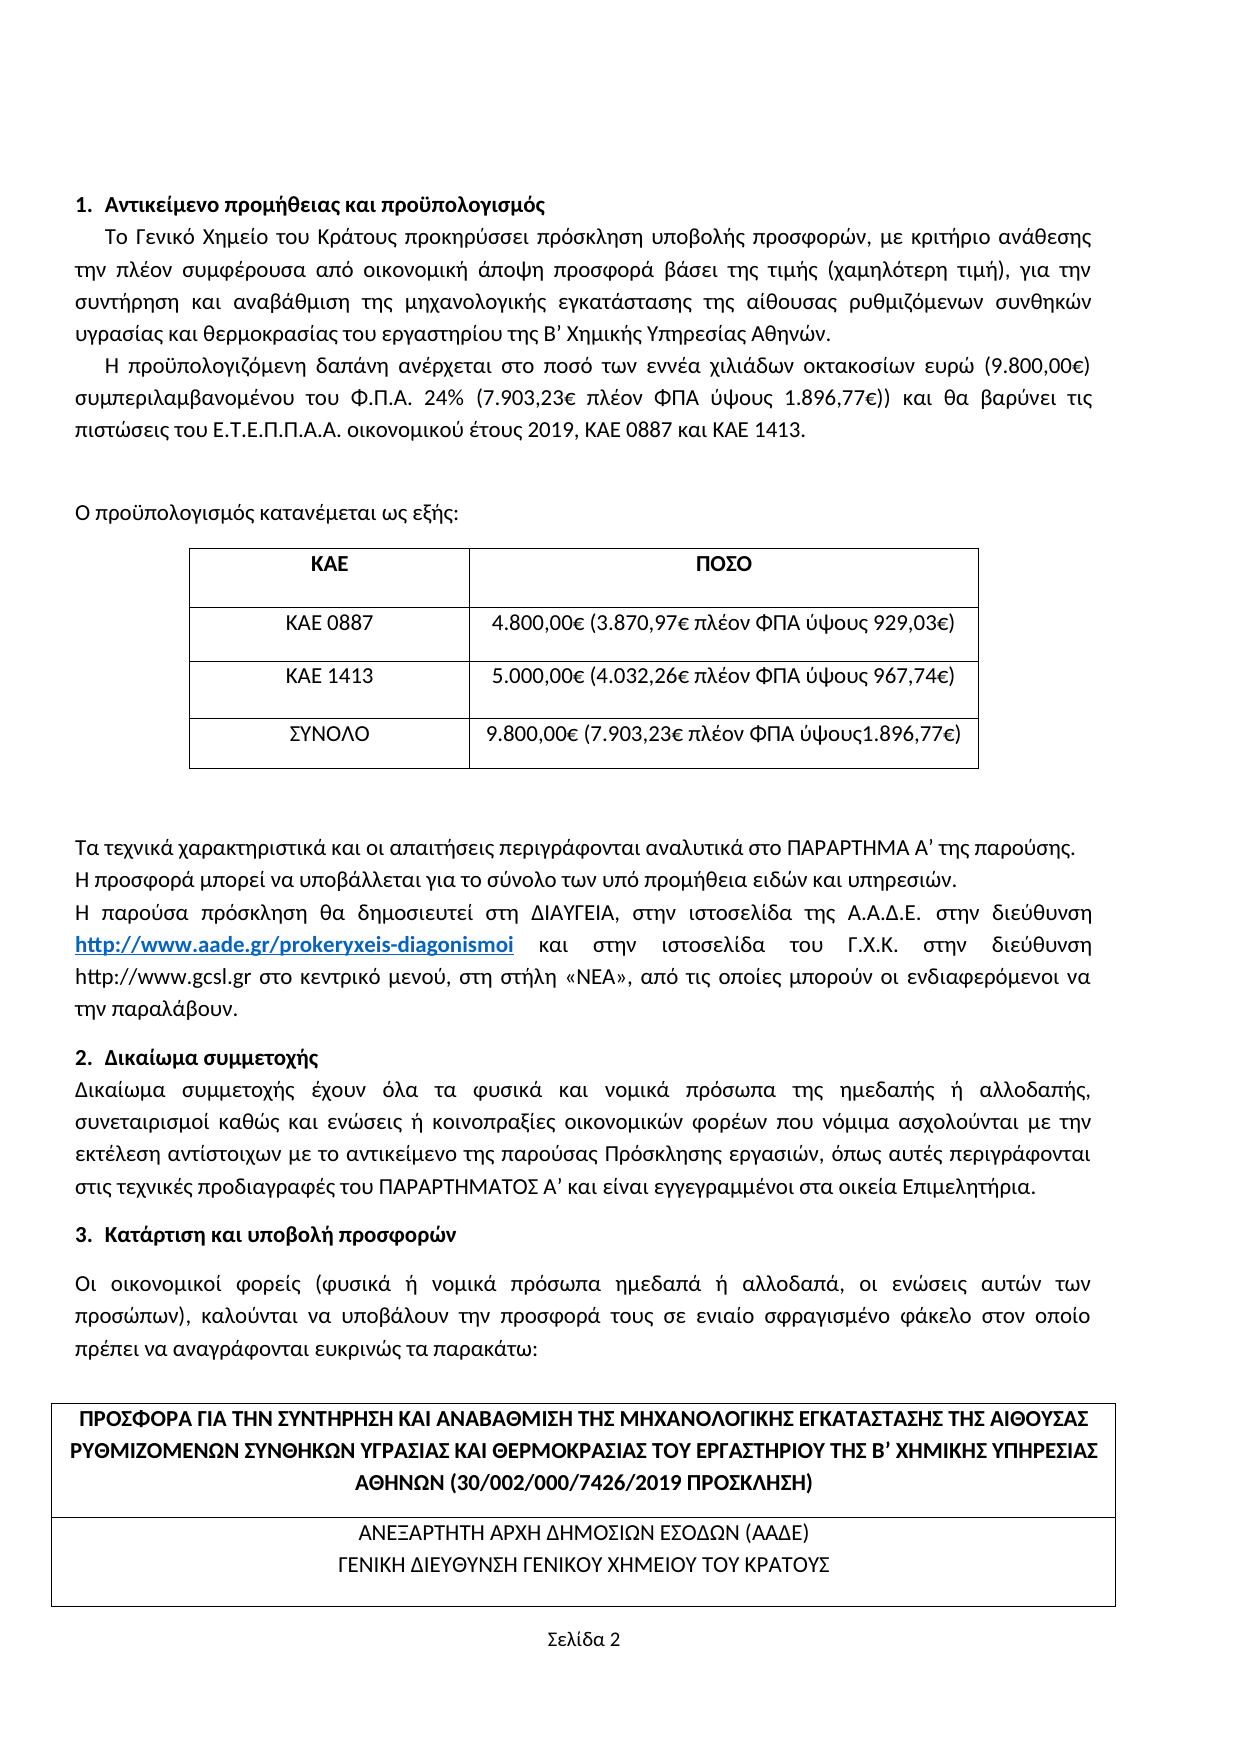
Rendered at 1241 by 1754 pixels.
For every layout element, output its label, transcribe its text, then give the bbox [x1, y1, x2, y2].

subtitle Κατάρτιση και υποβολή προσφορών [75, 1221, 1092, 1249]
table_header ΚΑΕ [190, 549, 469, 607]
text Δικαίωμα συμμετοχής έχουν όλα τα φυσικά και νομικά πρόσωπα της ημεδαπής ή αλλοδαπής, συνεταιρισμοί καθώς και ενώσεις ή κοινοπραξίες οικονομικών φορέων που νόμιμα ασχολούνται με την εκτέλεση αντίστοιχων με το αντικείμενο της παρούσας Πρόσκλησης εργασιών, όπως αυτές περιγράφονται στις τεχνικές προδιαγραφές του ΠΑΡΑΡΤΗΜΑΤΟΣ Α’ και είναι εγγεγραμμένοι στα οικεία Επιμελητήρια. [75, 1075, 1092, 1200]
text Οι οικονομικοί φορείς (φυσικά ή νομικά πρόσωπα ημεδαπά ή αλλοδαπά, οι ενώσεις αυτών των προσώπων), καλούνται να υποβάλουν την προσφορά τους σε ενιαίο σφραγισμένο φάκελο στον οποίο πρέπει να αναγράφονται ευκρινώς τα παρακάτω: [75, 1269, 1092, 1362]
table_cell 9.800,00€ (7.903,23€ πλέον ΦΠΑ ύψους1.896,77€) [470, 719, 978, 768]
table_header Προσφορά για την συντήρηση και αναβάθμιση της μηχανολογικής εγκατάστασης της αίθουσας ρυθμιζόμενων συνθηκών υγρασίας και θερμοκρασίας του εργαστηρίου της Β’ Χημικής Υπηρεσίας Αθηνών (30/002/000/7426/2019 πρόσκληση) [52, 1404, 1115, 1517]
table_cell 4.800,00€ (3.870,97€ πλέον ΦΠΑ ύψους 929,03€) [470, 608, 978, 661]
table_cell ΚΑΕ 1413 [190, 662, 469, 718]
text Ο προϋπολογισμός κατανέμεται ως εξής: [75, 498, 1092, 526]
subtitle Αντικείμενο προμήθειας και προϋπολογισμός [75, 190, 1092, 218]
table_header ΠΟΣΟ [470, 549, 978, 607]
text Η προσφορά μπορεί να υποβάλλεται για το σύνολο των υπό προμήθεια ειδών και υπηρεσιών. [75, 865, 1092, 893]
text Τα τεχνικά χαρακτηριστικά και οι απαιτήσεις περιγράφονται αναλυτικά στο ΠΑΡΑΡΤΗΜΑ Α’ της παρούσης. [75, 833, 1092, 861]
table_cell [52, 1518, 1115, 1606]
table_cell ΣΥΝΟΛΟ [190, 719, 469, 768]
table_cell 5.000,00€ (4.032,26€ πλέον ΦΠΑ ύψους 967,74€) [470, 662, 978, 718]
text Το Γενικό Χημείο του Κράτους προκηρύσσει πρόσκληση υποβολής προσφορών, με κριτήριο ανάθεσης την πλέον συμφέρουσα από οικονομική άποψη προσφορά βάσει της τιμής (χαμηλότερη τιμή), για την συντήρηση και αναβάθμιση της μηχανολογικής εγκατάστασης της αίθουσας ρυθμιζόμενων συνθηκών υγρασίας και θερμοκρασίας του εργαστηρίου της Β’ Χημικής Υπηρεσίας Αθηνών. [75, 222, 1092, 347]
table_cell ΚΑΕ 0887 [190, 608, 469, 661]
text Η παρούσα πρόσκληση θα δημοσιευτεί στη ΔΙΑΥΓΕΙΑ, στην ιστοσελίδα της Α.Α.Δ.Ε. στην διεύθυνση http://www.aade.gr/prokeryxeis-diagonismoi και στην ιστοσελίδα του Γ.Χ.Κ. στην διεύθυνση http://www.gcsl.gr στο κεντρικό μενού, στη στήλη «ΝΕΑ», από τις οποίες μπορούν οι ενδιαφερόμενοι να την παραλάβουν. [75, 898, 1092, 1022]
subtitle Δικαίωμα συμμετοχής [75, 1043, 1092, 1071]
text Η προϋπολογιζόμενη δαπάνη ανέρχεται στο ποσό των εννέα χιλιάδων οκτακοσίων ευρώ (9.800,00€) συμπεριλαμβανομένου του Φ.Π.Α. 24% (7.903,23€ πλέον ΦΠΑ ύψους 1.896,77€)) και θα βαρύνει τις πιστώσεις του Ε.Τ.Ε.Π.Π.Α.Α. οικονομικού έτους 2019, ΚΑΕ 0887 και ΚΑΕ 1413. [75, 351, 1092, 444]
